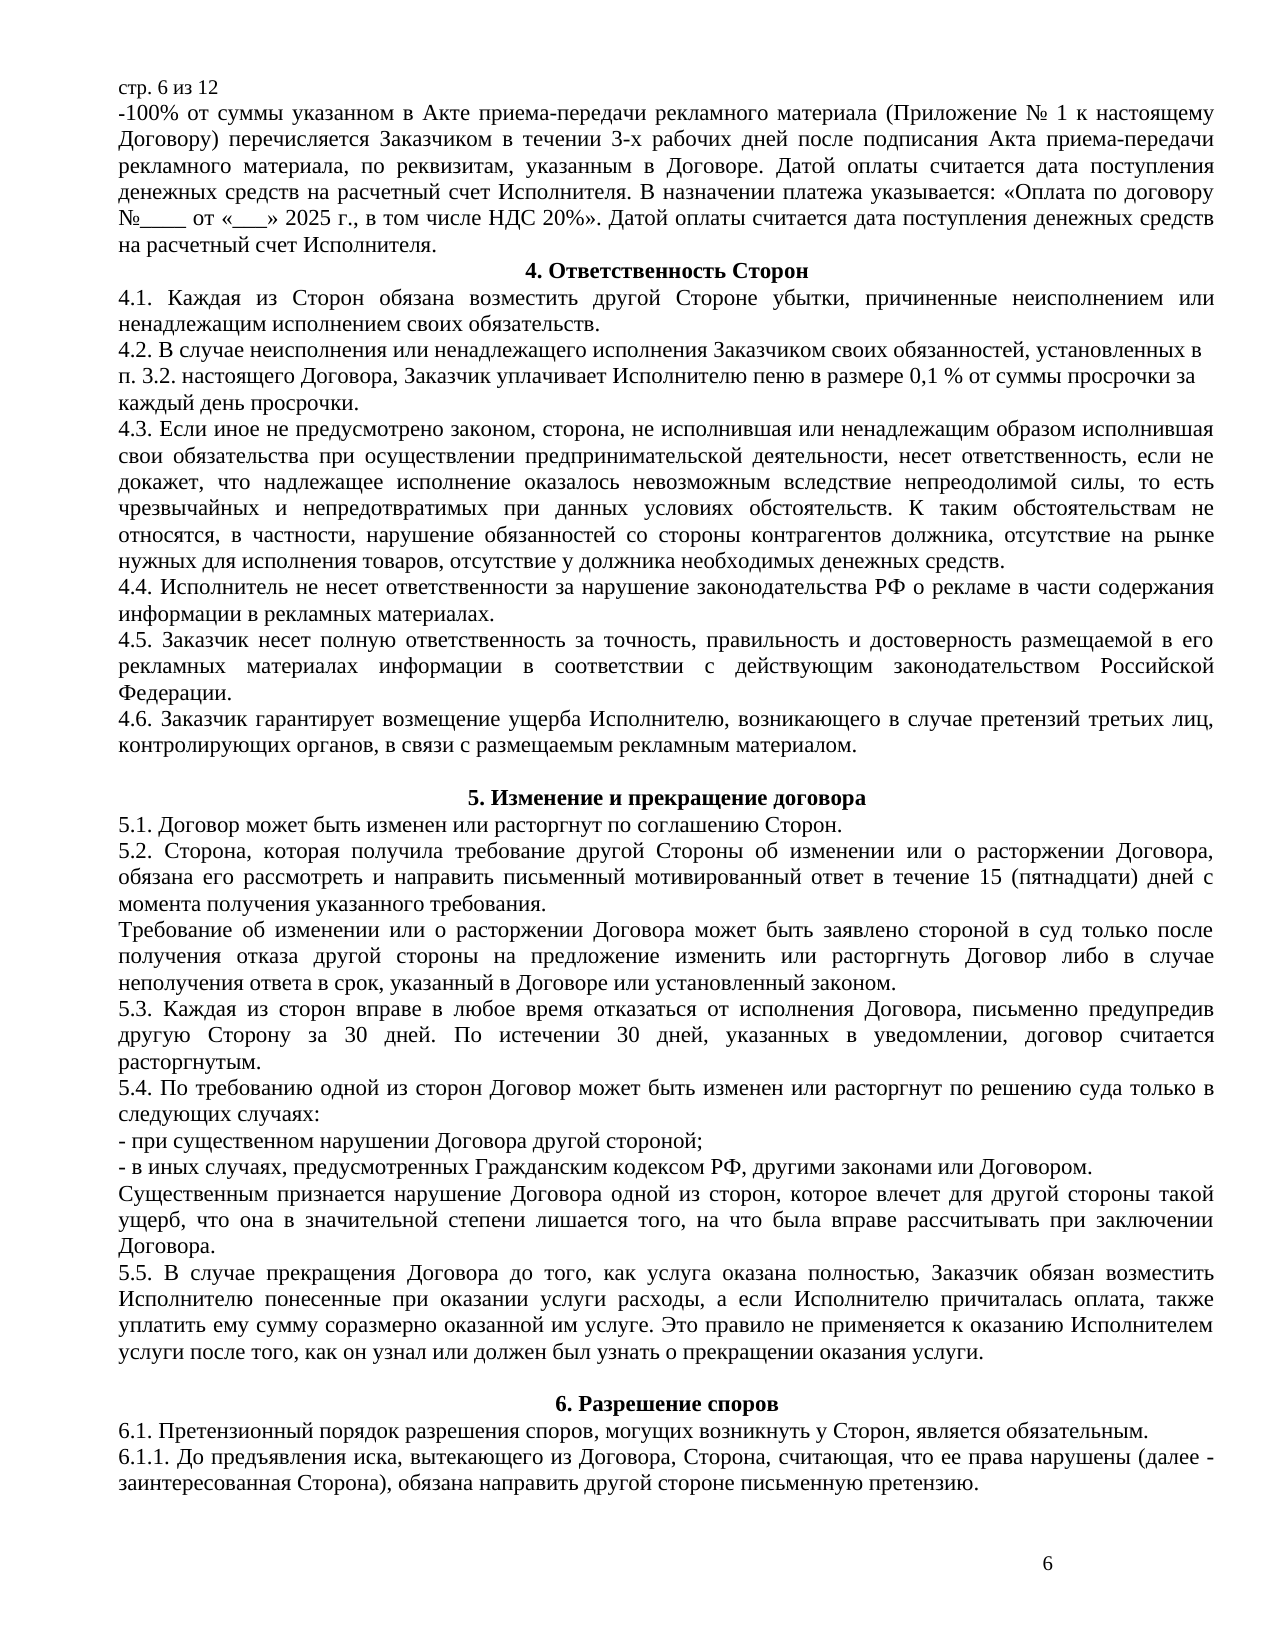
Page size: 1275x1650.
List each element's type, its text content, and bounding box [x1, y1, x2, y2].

list 5.4. По требованию одной из сторон Договор может быть изменен или расторгнут по решению суда только в следующих случаях: [118, 1074, 1216, 1127]
list 5.2. Сторона, которая получила требование другой Стороны об изменении или о расторжении Договора, обязана его рассмотреть и направить письменный мотивированный ответ в течение 15 (пятнадцати) дней с момента получения указанного требования. [118, 837, 1216, 916]
list 6.1. Претензионный порядок разрешения споров, могущих возникнуть у Сторон, является обязательным. [118, 1417, 1216, 1443]
list 4.1. Каждая из Сторон обязана возместить другой Стороне убытки, причиненные неисполнением или ненадлежащим исполнением своих обязательств. [118, 283, 1216, 336]
list 5.1. Договор может быть изменен или расторгнут по соглашению Сторон. [118, 811, 1216, 837]
list 4.3. Если иное не предусмотрено законом, сторона, не исполнившая или ненадлежащим образом исполнившая свои обязательства при осуществлении предпринимательской деятельности, несет ответственность, если не докажет, что надлежащее исполнение оказалось невозможным вследствие непреодолимой силы, то есть чрезвычайных и непредотвратимых при данных условиях обстоятельств. К таким обстоятельствам не относятся, в частности, нарушение обязанностей со стороны контрагентов должника, отсутствие на рынке нужных для исполнения товаров, отсутствие у должника необходимых денежных средств. [118, 415, 1216, 573]
list 5.3. Каждая из сторон вправе в любое время отказаться от исполнения Договора, письменно предупредив другую Сторону за 30 дней. По истечении 30 дней, указанных в уведомлении, договор считается расторгнутым. [118, 995, 1216, 1074]
list 6.1.1. До предъявления иска, вытекающего из Договора, Сторона, считающая, что ее права нарушены (далее - заинтересованная Сторона), обязана направить другой стороне письменную претензию. [118, 1443, 1216, 1496]
text 5. Изменение и прекращение договора [118, 784, 1216, 811]
text 4.2. В случае неисполнения или ненадлежащего исполнения Заказчиком своих обязанностей, установленных в п. 3.2. настоящего Договора, Заказчик уплачивает Исполнителю пеню в размере 0,1 % от суммы просрочки за каждый день просрочки. [118, 336, 1216, 415]
text 6. Разрешение споров [118, 1390, 1216, 1417]
list 5.5. В случае прекращения Договора до того, как услуга оказана полностью, Заказчик обязан возместить Исполнителю понесенные при оказании услуги расходы, а если Исполнителю причиталась оплата, также уплатить ему сумму соразмерно оказанной им услуге. Это правило не применяется к оказанию Исполнителем услуги после того, как он узнал или должен был узнать о прекращении оказания услуги. [118, 1259, 1216, 1364]
list 4.4. Исполнитель не несет ответственности за нарушение законодательства РФ о рекламе в части содержания информации в рекламных материалах. [118, 573, 1216, 626]
text - в иных случаях, предусмотренных Гражданским кодексом РФ, другими законами или Договором. [118, 1153, 1216, 1179]
text 4.6. Заказчик гарантирует возмещение ущерба Исполнителю, возникающего в случае претензий третьих лиц, контролирующих органов, в связи с размещаемым рекламным материалом. [118, 705, 1216, 758]
text 4. Ответственность Сторон [118, 257, 1216, 283]
text Существенным признается нарушение Договора одной из сторон, которое влечет для другой стороны такой ущерб, что она в значительной степени лишается того, на что была вправе рассчитывать при заключении Договора. [118, 1179, 1216, 1259]
text -100% от суммы указанном в Акте приема-передачи рекламного материала (Приложение № 1 к настоящему Договору) перечисляется Заказчиком в течении 3-х рабочих дней после подписания Акта приема-передачи рекламного материала, по реквизитам, указанным в Договоре. Датой оплаты считается дата поступления денежных средств на расчетный счет Исполнителя. В назначении платежа указывается: «Оплата по договору №____ от «___» 2025 г., в том числе НДС 20%». Датой оплаты считается дата поступления денежных средств на расчетный счет Исполнителя. [118, 99, 1216, 257]
text 4.5. Заказчик несет полную ответственность за точность, правильность и достоверность размещаемой в его рекламных материалах информации в соответствии с действующим законодательством Российской Федерации. [118, 626, 1216, 705]
text - при существенном нарушении Договора другой стороной; [118, 1127, 1216, 1153]
text Требование об изменении или о расторжении Договора может быть заявлено стороной в суд только после получения отказа другой стороны на предложение изменить или расторгнуть Договор либо в случае неполучения ответа в срок, указанный в Договоре или установленный законом. [118, 916, 1216, 995]
